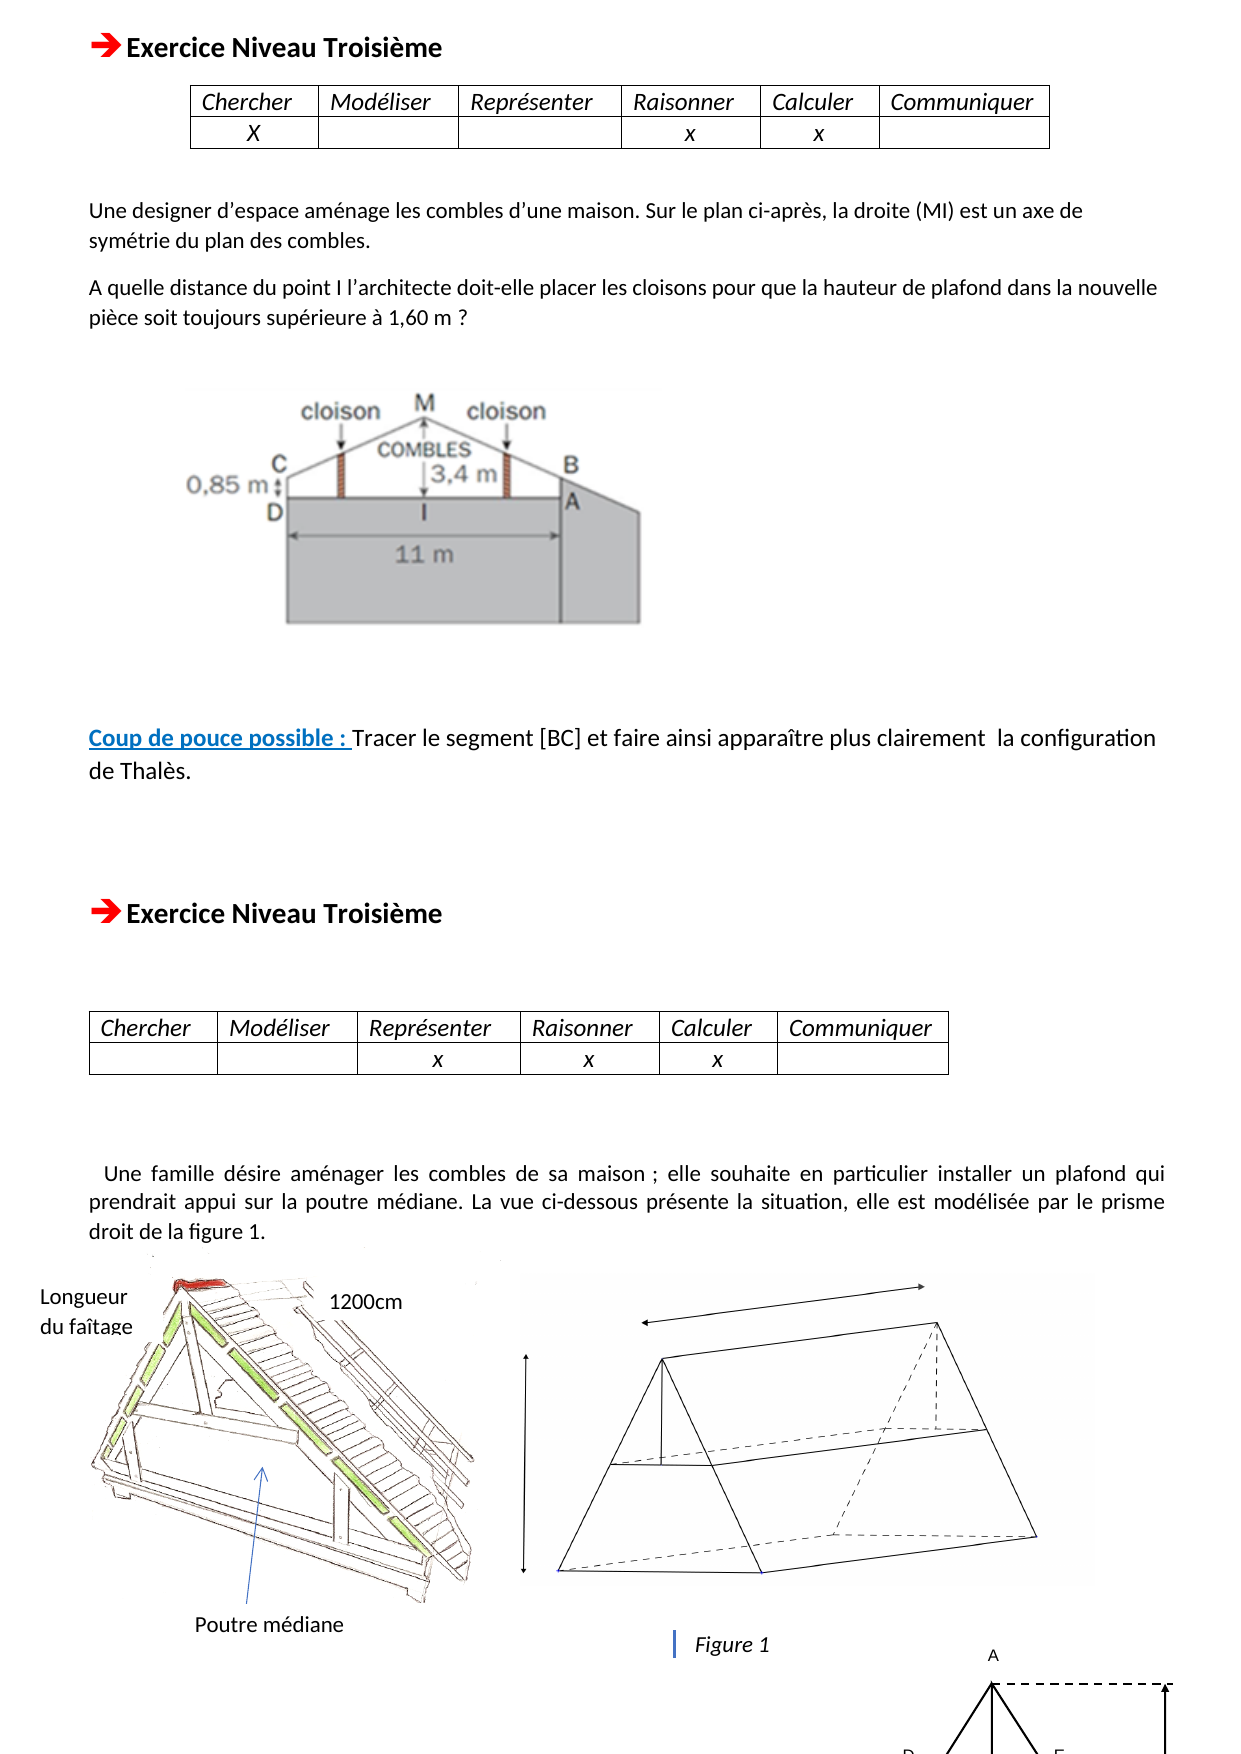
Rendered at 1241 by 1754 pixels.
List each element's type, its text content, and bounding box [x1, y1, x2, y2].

table_cell x [521, 1043, 659, 1074]
table_cell x [622, 117, 760, 148]
picture [185, 380, 662, 643]
table_header Représenter [358, 1012, 520, 1042]
table_header Communiquer [880, 86, 1049, 116]
table_cell [319, 117, 458, 148]
text Une designer d’espace aménage les combles d’une maison. Sur le plan ci-après, la droite (MI) est un axe de symétrie du plan des combles. [89, 196, 1167, 254]
table_header Raisonner [622, 86, 760, 116]
table_header Raisonner [521, 1012, 659, 1042]
table_header Calculer [761, 86, 879, 116]
table_cell [218, 1043, 357, 1074]
table_header Chercher [191, 86, 318, 116]
table_cell [90, 1043, 217, 1074]
table_cell x [660, 1043, 777, 1074]
list Exercice Niveau Troisième [89, 895, 1167, 931]
text Une famille désire aménager les combles de sa maison ; elle souhaite en particulier installer un plafond qui prendrait appui sur la poutre médiane. La vue ci-dessous présente la situation, elle est modélisée par le prisme droit de la figure 1. [89, 1159, 1167, 1245]
table_cell x [761, 117, 879, 148]
table_cell [459, 117, 621, 148]
table_header Modéliser [218, 1012, 357, 1042]
list Exercice Niveau Troisième [89, 29, 1167, 65]
text A quelle distance du point I l’architecte doit-elle placer les cloisons pour que la hauteur de plafond dans la nouvelle pièce soit toujours supérieure à 1,60 m ? [89, 273, 1167, 331]
table_cell [880, 117, 1049, 148]
table_header Calculer [660, 1012, 777, 1042]
picture [88, 1247, 501, 1622]
table_header Communiquer [778, 1012, 948, 1042]
table_cell [778, 1043, 948, 1074]
table_cell X [191, 117, 318, 148]
table_cell x [358, 1043, 520, 1074]
table_header Modéliser [319, 86, 458, 116]
table_header Chercher [90, 1012, 217, 1042]
table_header Représenter [459, 86, 621, 116]
text Coup de pouce possible : Tracer le segment [BC] et faire ainsi apparaître plus clairement la configuration de Thalès. [89, 722, 1167, 785]
